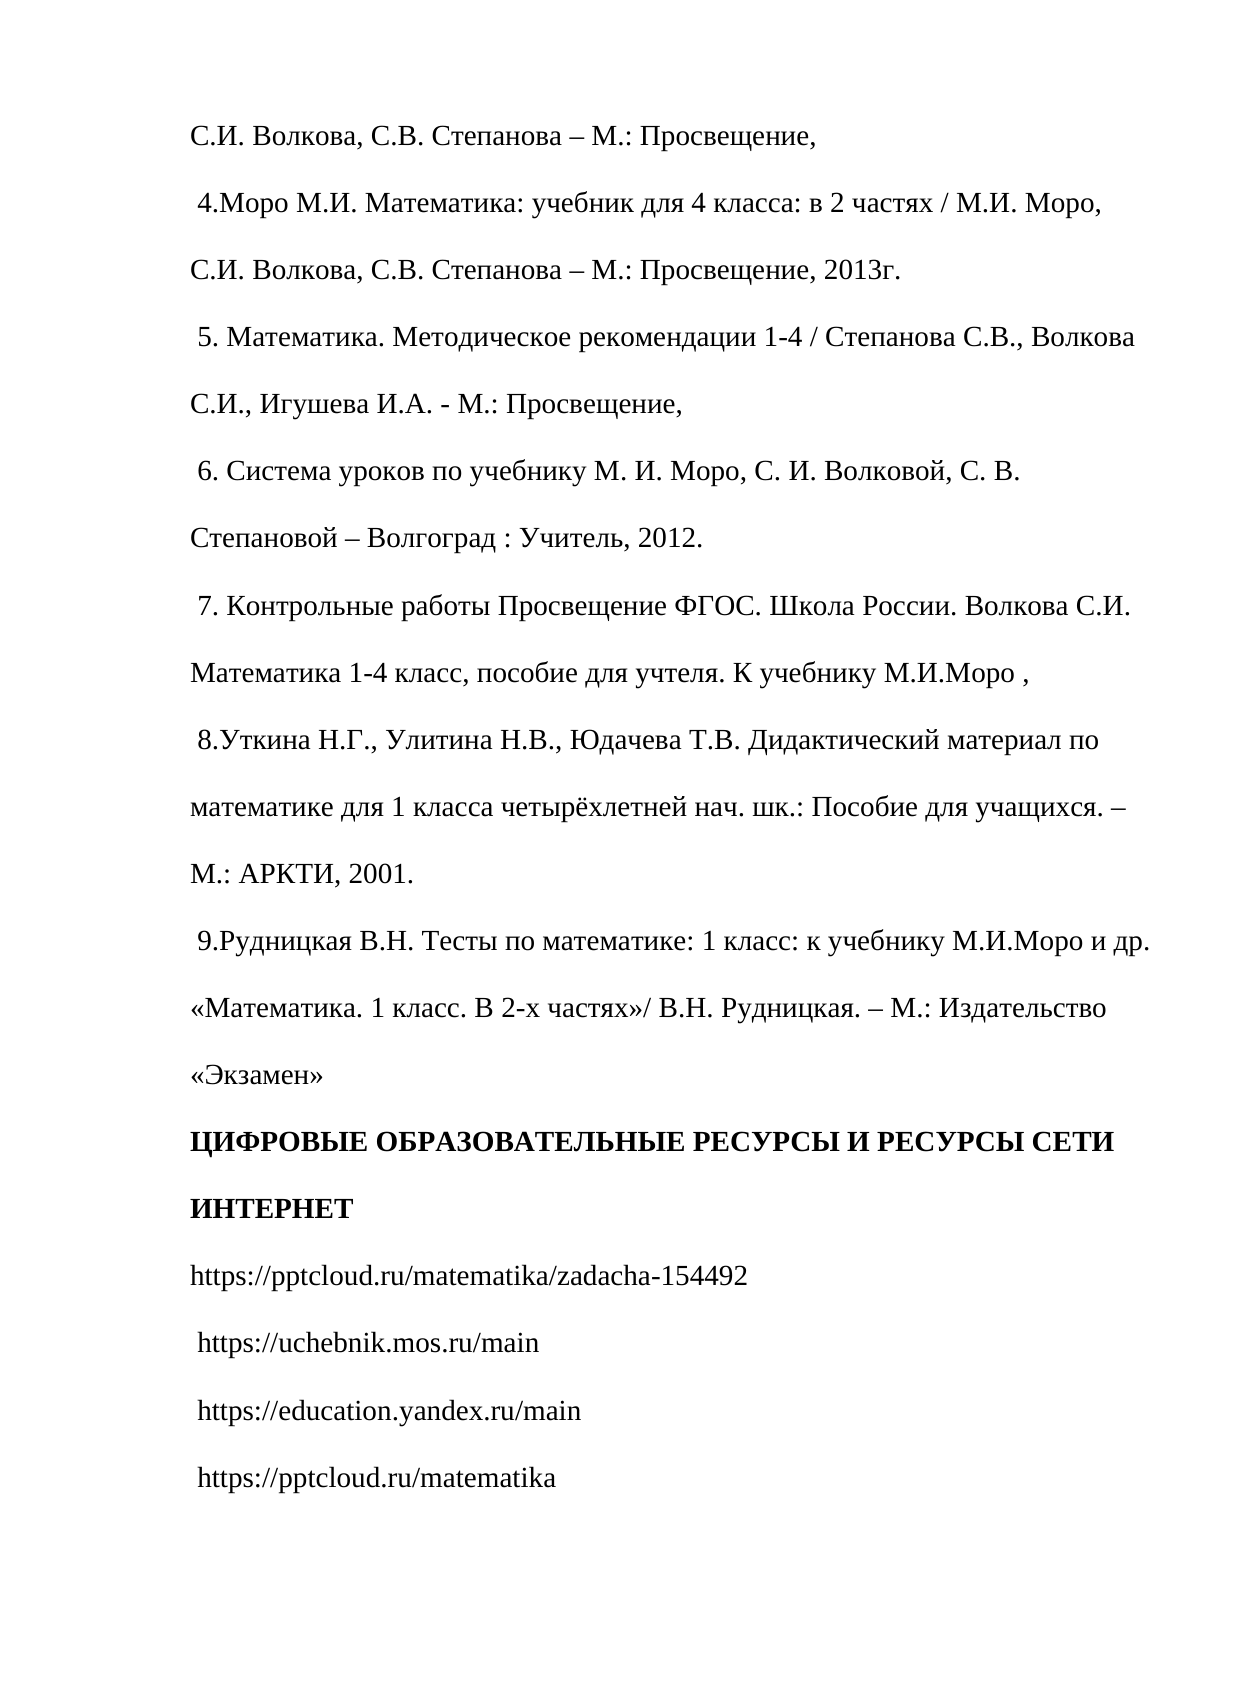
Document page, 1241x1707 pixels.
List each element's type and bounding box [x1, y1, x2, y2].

text [190, 118, 1152, 1225]
text [190, 1258, 1152, 1564]
